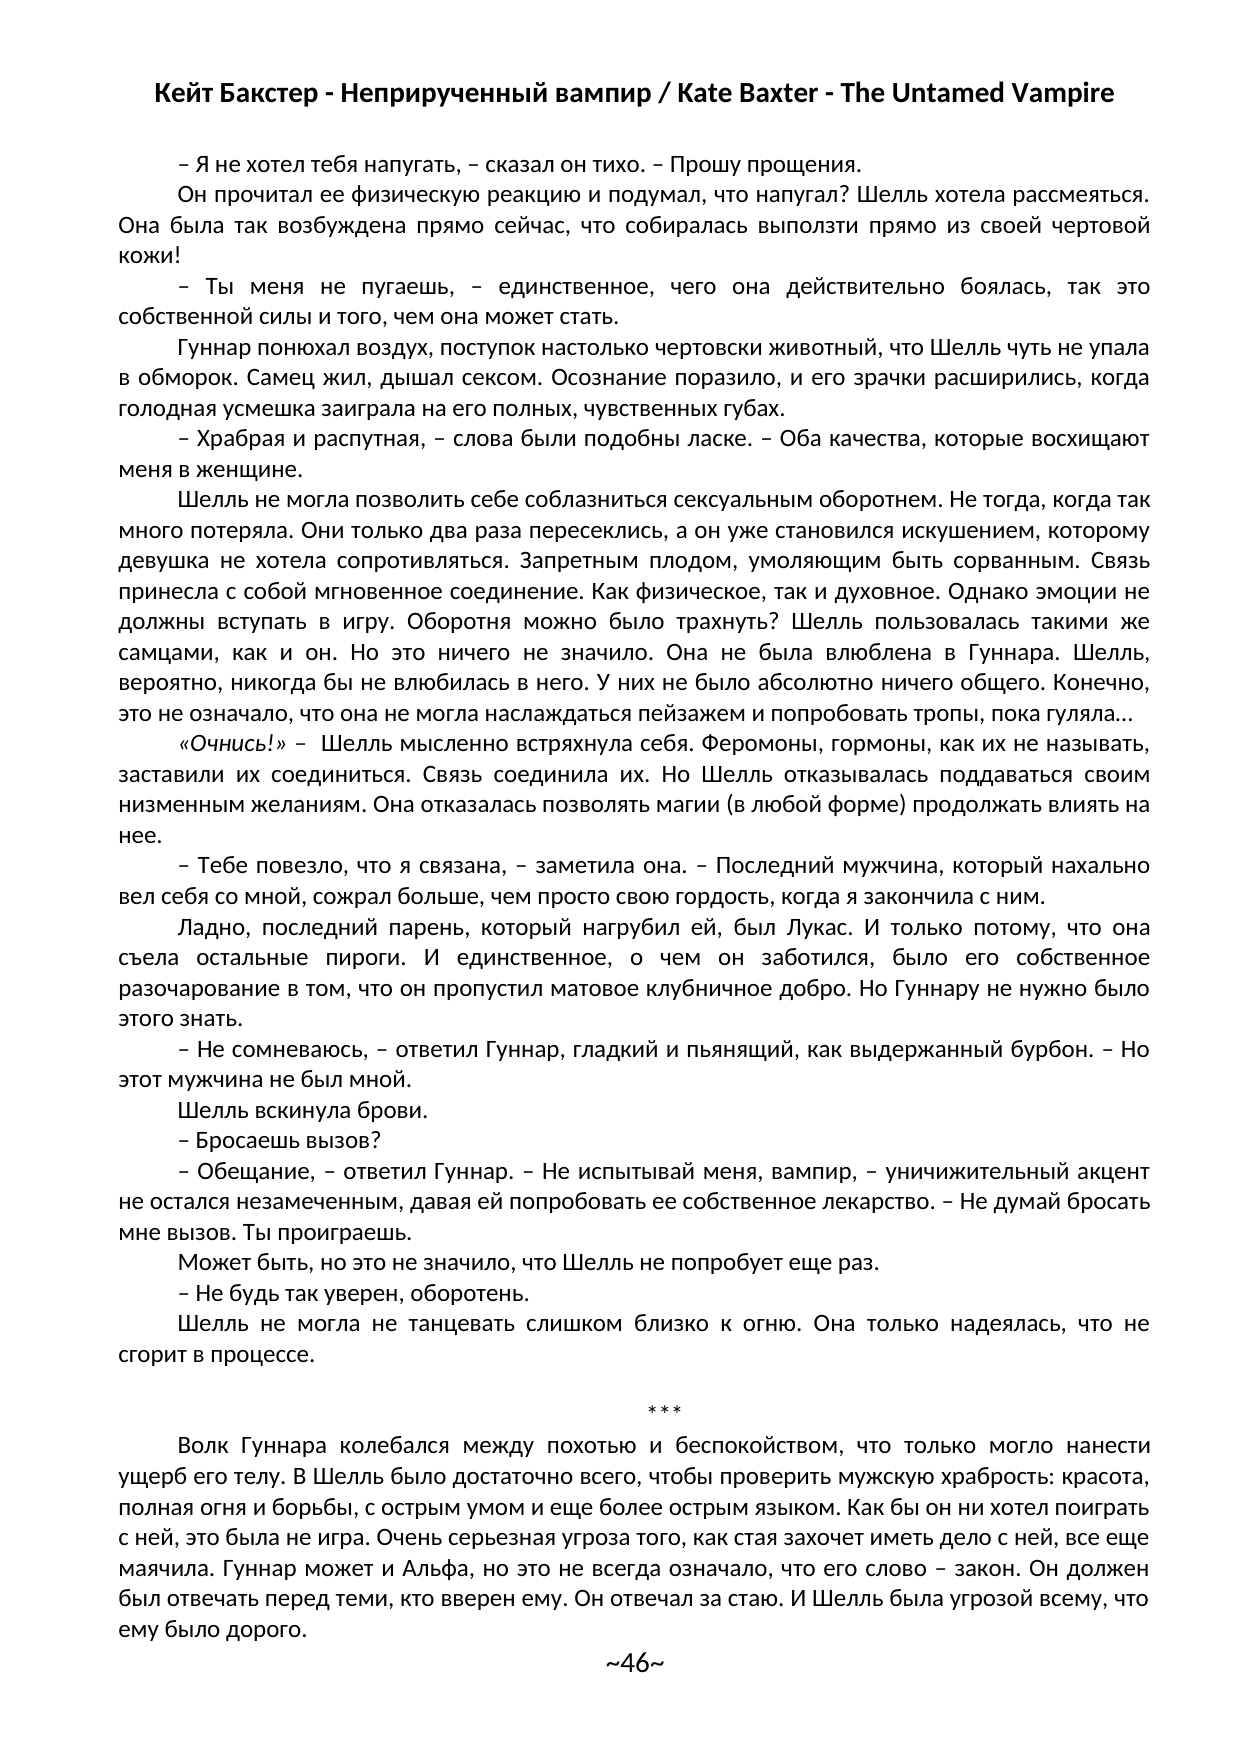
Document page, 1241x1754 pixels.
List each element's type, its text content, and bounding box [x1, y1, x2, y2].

text Шелль вскинула брови. [118, 1094, 1152, 1124]
text Может быть, но это не значило, что Шелль не попробует еще раз. [118, 1246, 1152, 1277]
text «Очнись!» – Шелль мысленно встряхнула себя. Феромоны, гормоны, как их не называть, заставили их соединиться. Связь соединила их. Но Шелль отказывалась поддаваться своим низменным желаниям. Она отказалась позволять магии (в любой форме) продолжать влиять на нее. [118, 728, 1152, 850]
text Шелль не могла не танцевать слишком близко к огню. Она только надеялась, что не сгорит в процессе. [118, 1307, 1152, 1368]
text Шелль не могла позволить себе соблазниться сексуальным оборотнем. Не тогда, когда так много потеряла. Они только два раза пересеклись, а он уже становился искушением, которому девушка не хотела сопротивляться. Запретным плодом, умоляющим быть сорванным. Связь принесла с собой мгновенное соединение. Как физическое, так и духовное. Однако эмоции не должны вступать в игру. Оборотня можно было трахнуть? Шелль пользовалась такими же самцами, как и он. Но это ничего не значило. Она не была влюблена в Гуннара. Шелль, вероятно, никогда бы не влюбилась в него. У них не было абсолютно ничего общего. Конечно, это не означало, что она не могла наслаждаться пейзажем и попробовать тропы, пока гуляла… [118, 483, 1152, 728]
text – Я не хотел тебя напугать, – сказал он тихо. – Прошу прощения. [118, 148, 1152, 178]
text Волк Гуннара колебался между похотью и беспокойством, что только могло нанести ущерб его телу. В Шелль было достаточно всего, чтобы проверить мужскую храбрость: красота, полная огня и борьбы, с острым умом и еще более острым языком. Как бы он ни хотел поиграть с ней, это была не игра. Очень серьезная угроза того, как стая захочет иметь дело с ней, все еще маячила. Гуннар может и Альфа, но это не всегда означало, что его слово – закон. Он должен был отвечать перед теми, кто вверен ему. Он отвечал за стаю. И Шелль была угрозой всему, что ему было дорого. [118, 1429, 1152, 1643]
text *** [118, 1399, 1152, 1429]
text – Тебе повезло, что я связана, – заметила она. – Последний мужчина, который нахально вел себя со мной, сожрал больше, чем просто свою гордость, когда я закончила с ним. [118, 850, 1152, 911]
text – Храбрая и распутная, – слова были подобны ласке. – Оба качества, которые восхищают меня в женщине. [118, 422, 1152, 483]
text – Бросаешь вызов? [118, 1124, 1152, 1155]
text Гуннар понюхал воздух, поступок настолько чертовски животный, что Шелль чуть не упала в обморок. Самец жил, дышал сексом. Осознание поразило, и его зрачки расширились, когда голодная усмешка заиграла на его полных, чувственных губах. [118, 331, 1152, 422]
text – Не сомневаюсь, – ответил Гуннар, гладкий и пьянящий, как выдержанный бурбон. – Но этот мужчина не был мной. [118, 1033, 1152, 1094]
text Ладно, последний парень, который нагрубил ей, был Лукас. И только потому, что она съела остальные пироги. И единственное, о чем он заботился, было его собственное разочарование в том, что он пропустил матовое клубничное добро. Но Гуннару не нужно было этого знать. [118, 911, 1152, 1033]
text – Обещание, – ответил Гуннар. – Не испытывай меня, вампир, – уничижительный акцент не остался незамеченным, давая ей попробовать ее собственное лекарство. – Не думай бросать мне вызов. Ты проиграешь. [118, 1155, 1152, 1246]
text – Не будь так уверен, оборотень. [118, 1277, 1152, 1307]
text – Ты меня не пугаешь, – единственное, чего она действительно боялась, так это собственной силы и того, чем она может стать. [118, 270, 1152, 331]
text Он прочитал ее физическую реакцию и подумал, что напугал? Шелль хотела рассмеяться. Она была так возбуждена прямо сейчас, что собиралась выползти прямо из своей чертовой кожи! [118, 178, 1152, 270]
